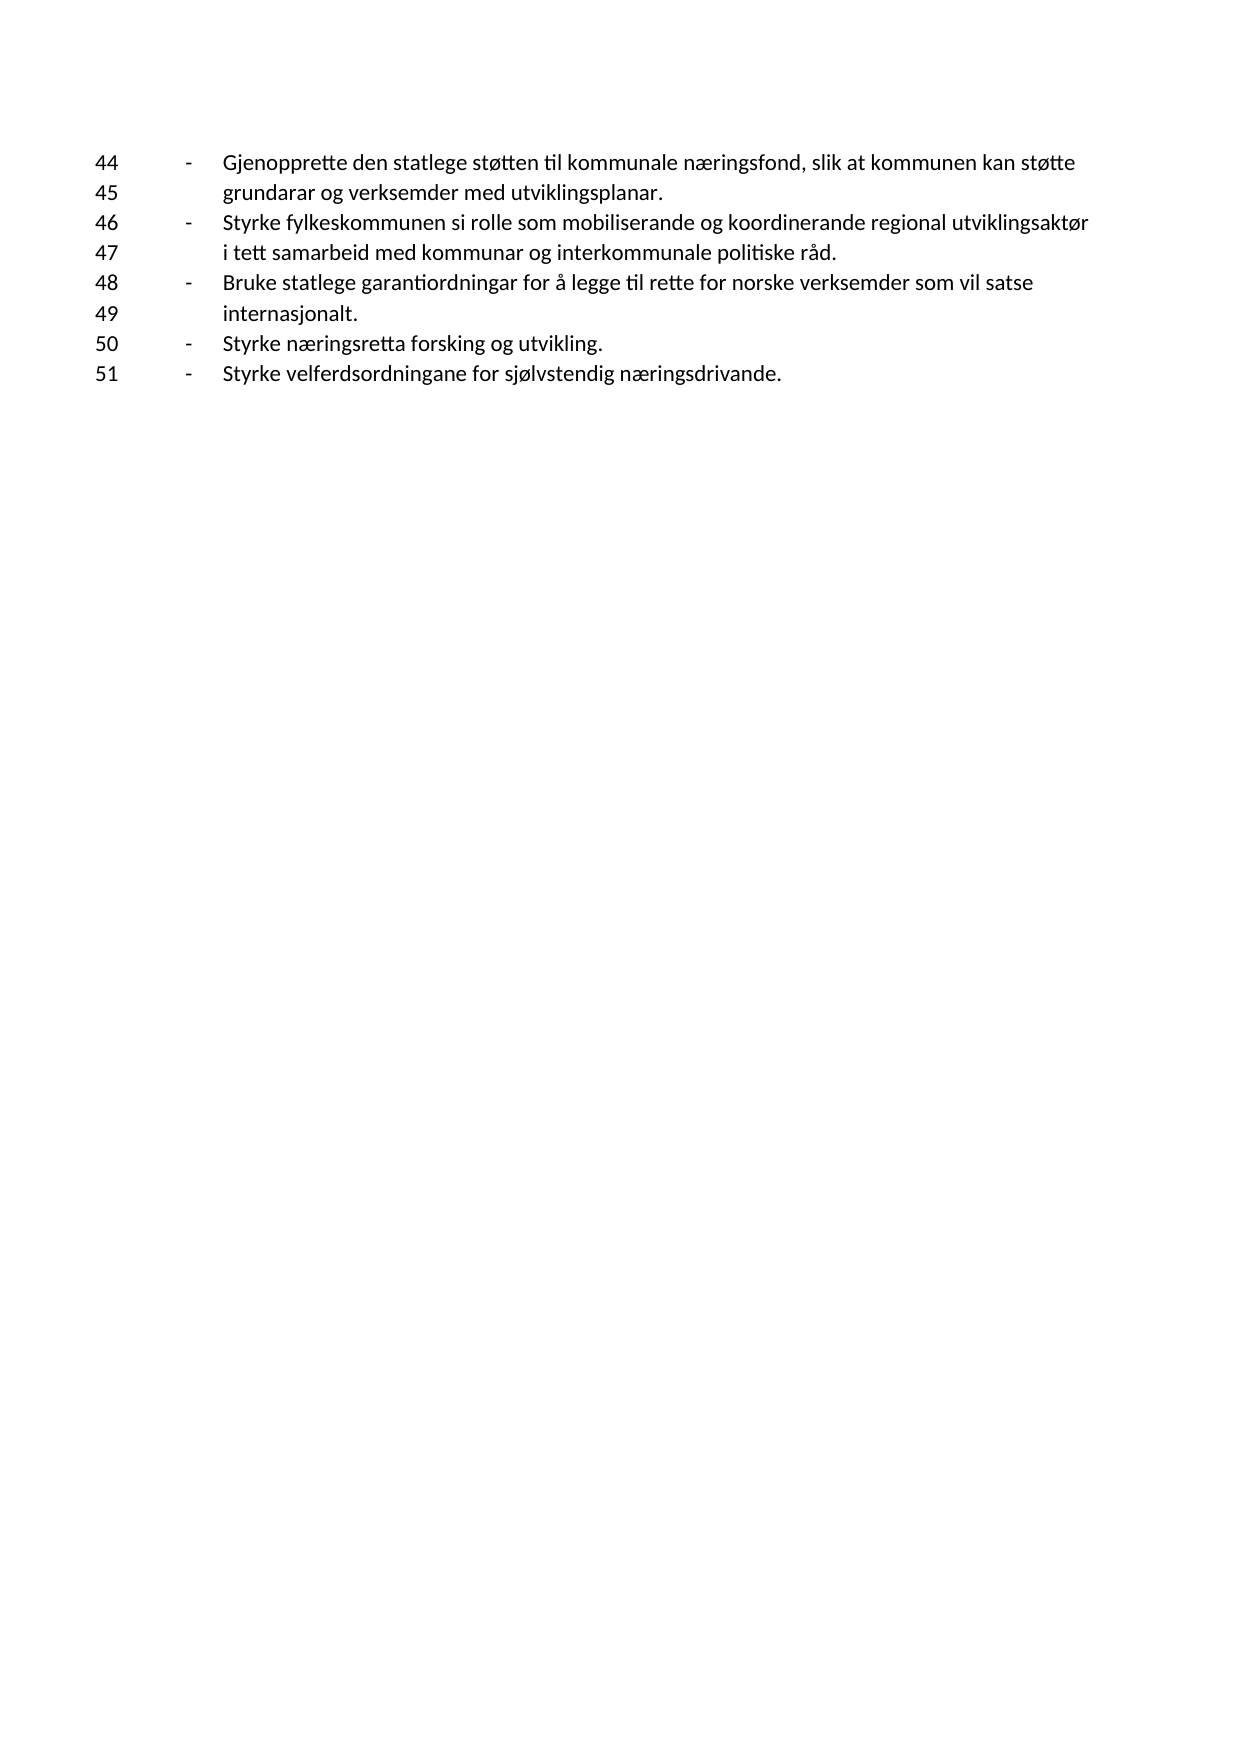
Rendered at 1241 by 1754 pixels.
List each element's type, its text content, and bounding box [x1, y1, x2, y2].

list Styrke fylkeskommunen si rolle som mobiliserande og koordinerande regional utviklingsaktør i tett samarbeid med kommunar og interkommunale politiske råd. [185, 208, 1093, 266]
list Styrke næringsretta forsking og utvikling. [185, 329, 1093, 357]
list Gjenopprette den statlege støtten til kommunale næringsfond, slik at kommunen kan støtte grundarar og verksemder med utviklingsplanar. [185, 148, 1093, 206]
list Bruke statlege garantiordningar for å legge til rette for norske verksemder som vil satse internasjonalt. [185, 268, 1093, 327]
list Styrke velferdsordningane for sjølvstendig næringsdrivande. [185, 359, 1093, 387]
